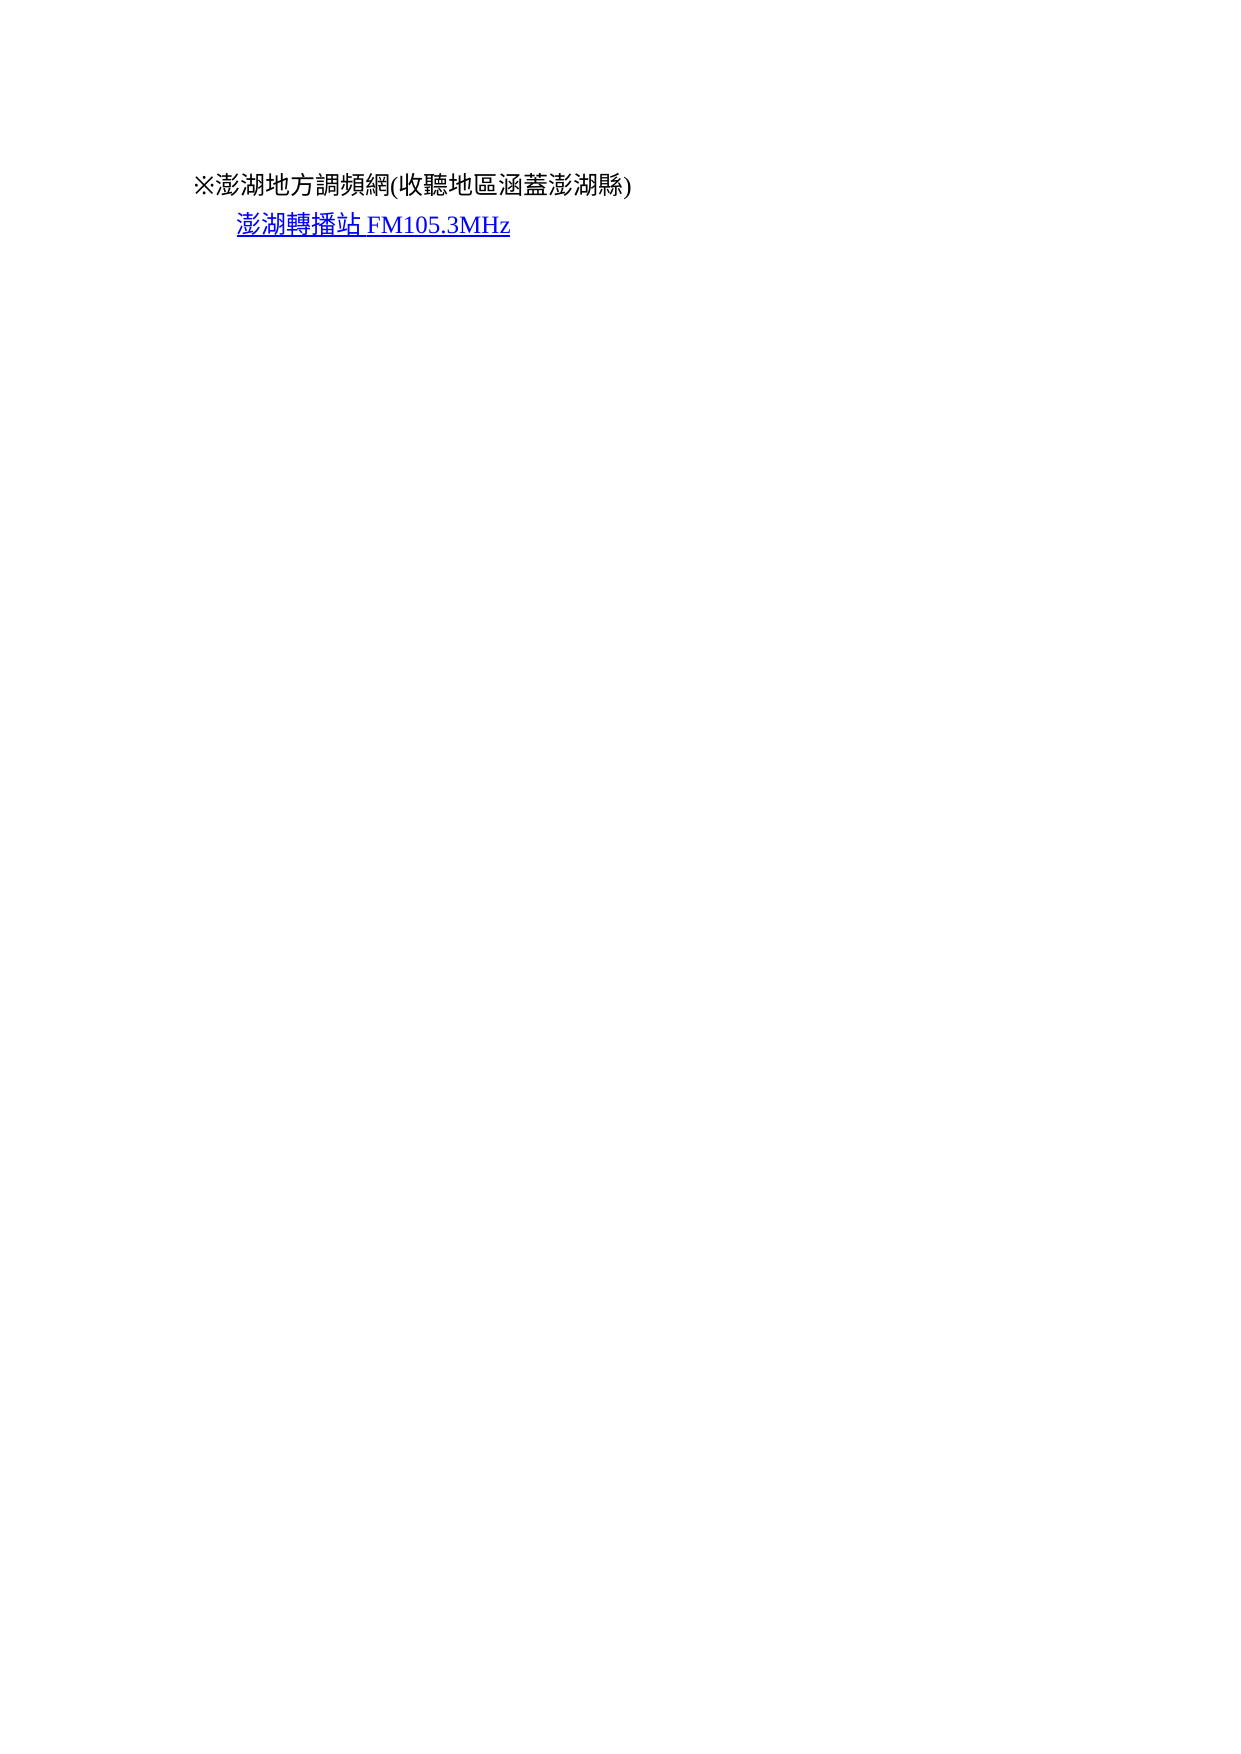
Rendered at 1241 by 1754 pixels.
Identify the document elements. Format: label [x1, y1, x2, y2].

table_cell [188, 165, 1053, 318]
